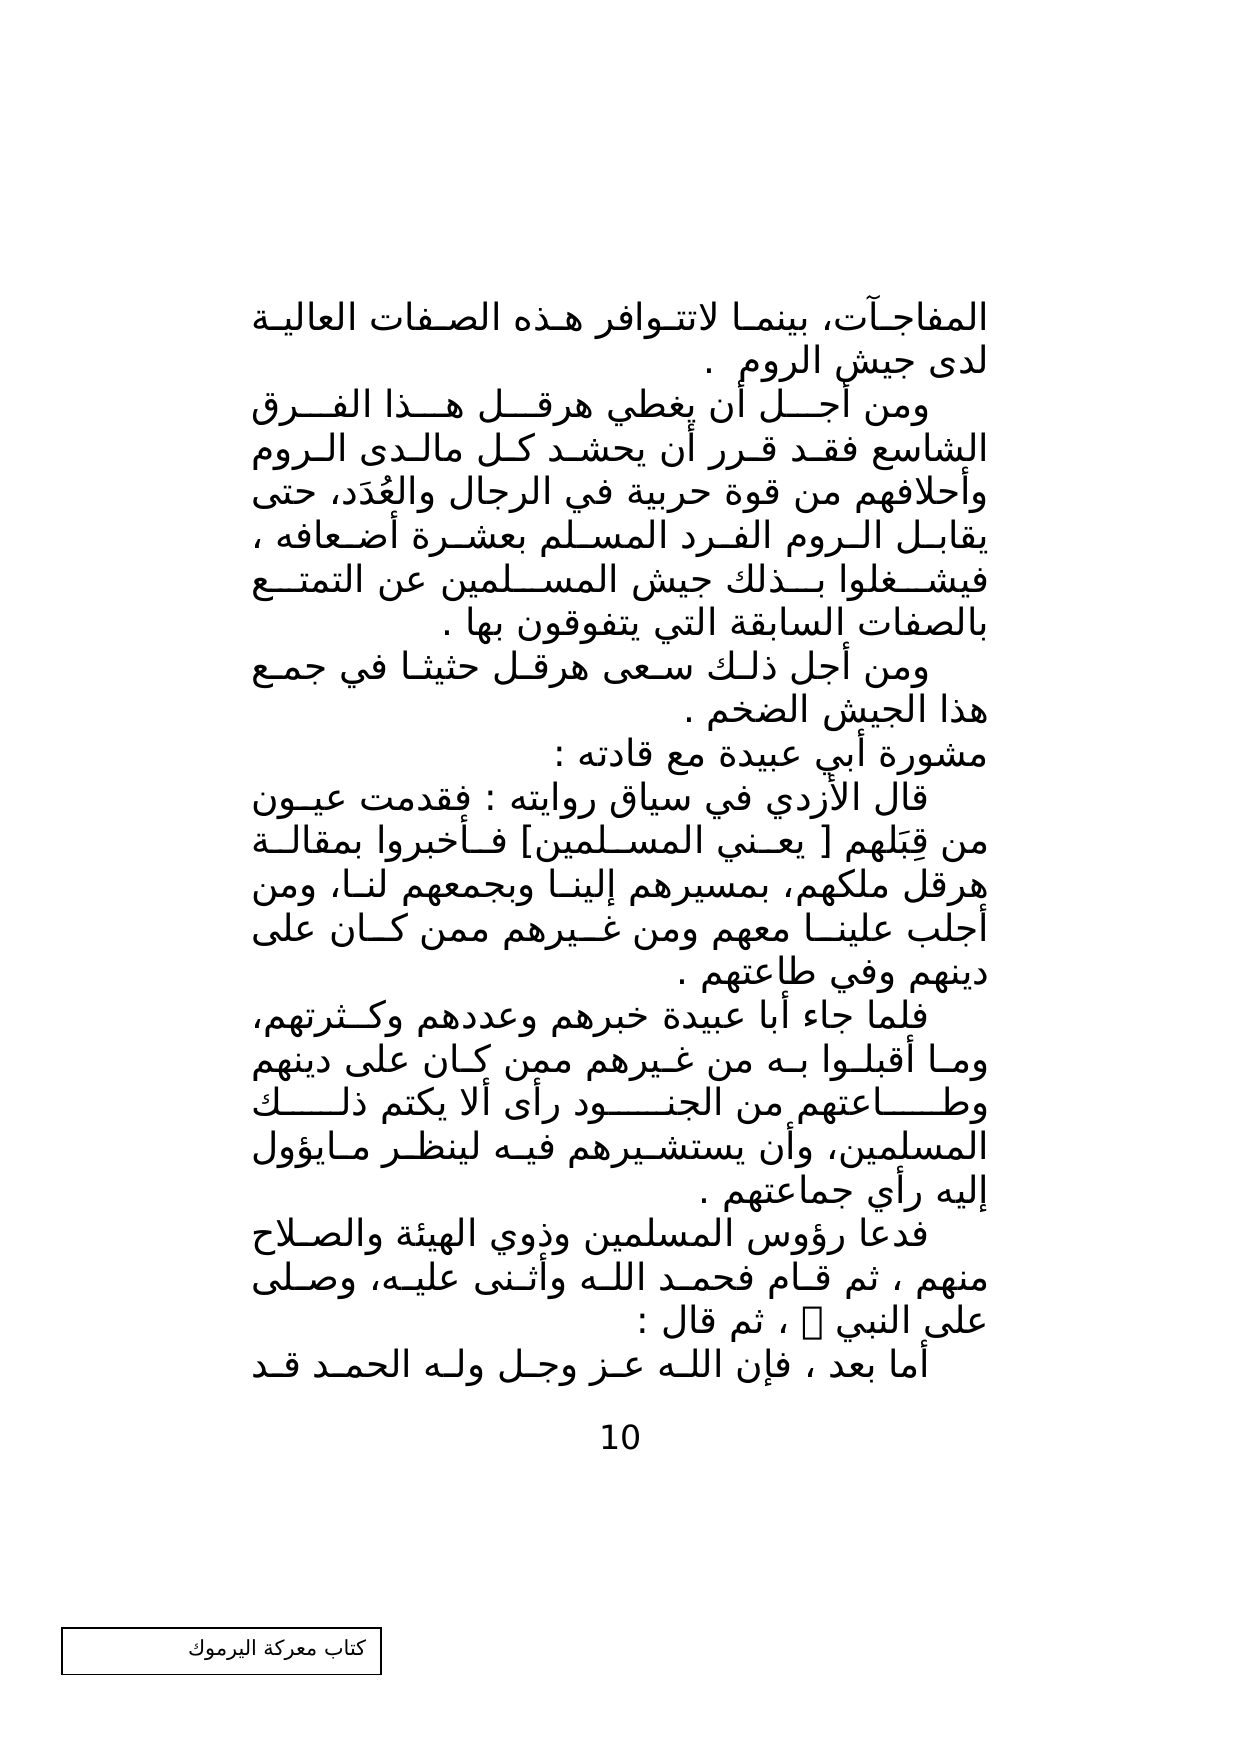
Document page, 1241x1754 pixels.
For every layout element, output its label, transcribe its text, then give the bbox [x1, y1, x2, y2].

text ومن أجل ذلك سعى هرقل حثيثا في جمع هذا الجيش الضخم . [251, 644, 989, 732]
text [251, 1343, 989, 1386]
text فدعا رؤوس المسلمين وذوي الهيئة والصلاح منهم ، ثم قام فحمد الله وأثنى عليه، وصلى على النبي ، ثم قال : [251, 1212, 989, 1343]
text فلما جاء أبا عبيدة خبرهم وعددهم وكثرتهم، وما أقبلوا به من غيرهم ممن كان على دينهم وطاعتهم من الجنود رأى ألا يكتم ذلك المسلمين، وأن يستشيرهم فيه لينظر مايؤول إليه رأي جماعتهم . [251, 994, 989, 1212]
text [251, 295, 989, 383]
text قال الأزدي في سياق روايته : فقدمت عيون من قِبَلهم [ يعني المسلمين] فأخبروا بمقالة هرقل ملكهم، بمسيرهم إلينا وبجمعهم لنا، ومن أجلب علينا معهم ومن غيرهم ممن كان على دينهم وفي طاعتهم . [251, 775, 989, 994]
text ومن أجل أن يغطي هرقل هذا الفرق الشاسع فقد قرر أن يحشد كل مالدى الروم وأحلافهم من قوة حربية في الرجال والعُدَد، حتى يقابل الروم الفرد المسلم بعشرة أضعافه ، فيشغلوا بذلك جيش المسلمين عن التمتع بالصفات السابقة التي يتفوقون بها . [251, 383, 989, 644]
text مشورة أبي عبيدة مع قادته : [251, 732, 989, 775]
